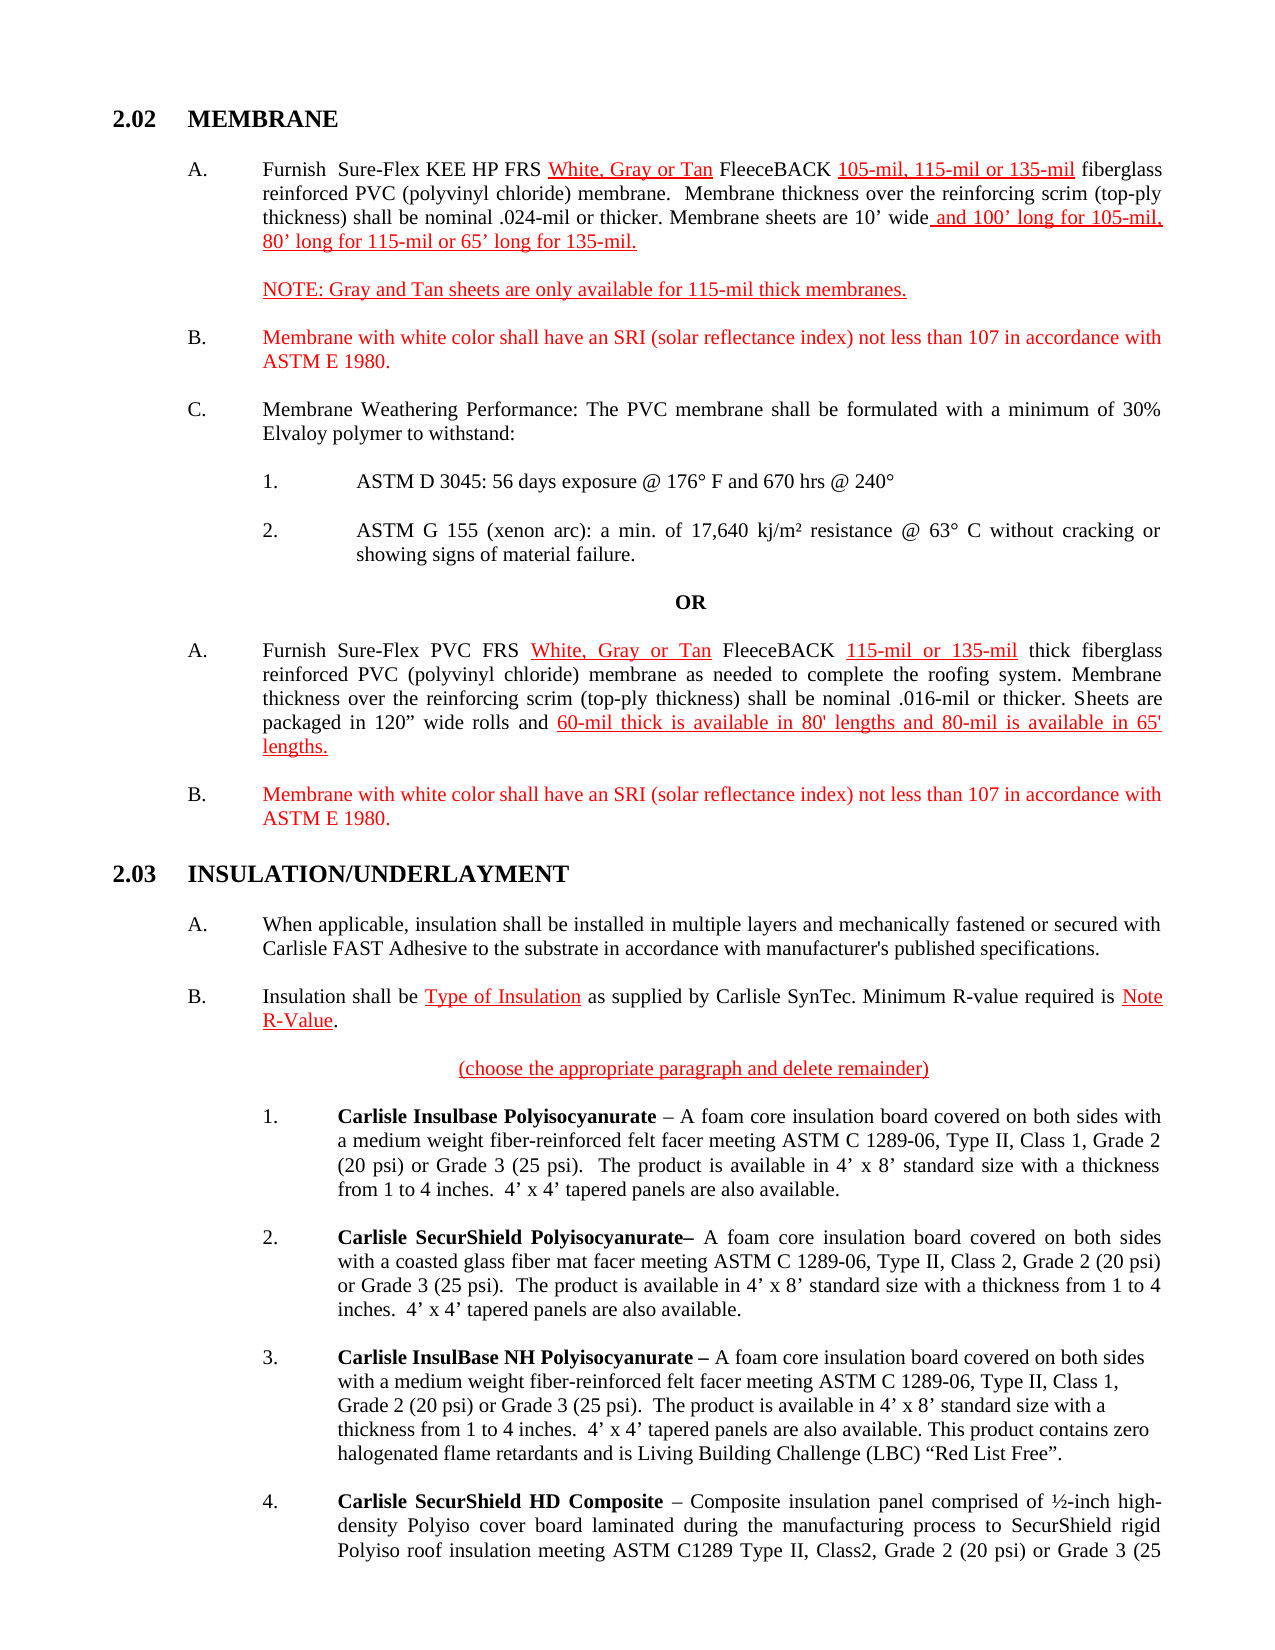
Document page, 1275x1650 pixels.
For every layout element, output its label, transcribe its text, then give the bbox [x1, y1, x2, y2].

list Membrane with white color shall have an SRI (solar reflectance index) not less than 107 in accordance with ASTM E 1980. [187, 782, 1162, 830]
list Furnish Sure-Flex KEE HP FRS White, Gray or Tan FleeceBACK 105-mil, 115-mil or 135-mil fiberglass reinforced PVC (polyvinyl chloride) membrane. Membrane thickness over the reinforcing scrim (top-ply thickness) shall be nominal .024-mil or thicker. Membrane sheets are 10’ wide and 100’ long for 105-mil, 80’ long for 115-mil or 65’ long for 135-mil. [187, 157, 1162, 253]
list Membrane with white color shall have an SRI (solar reflectance index) not less than 107 in accordance with ASTM E 1980. [187, 325, 1162, 373]
text OR [112, 590, 1162, 614]
list ASTM G 155 (xenon arc): a min. of 17,640 kj/m² resistance @ 63° C without cracking or showing signs of material failure. [262, 517, 1162, 566]
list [262, 1489, 1162, 1562]
list Carlisle SecurShield Polyisocyanurate– A foam core insulation board covered on both sides with a coasted glass fiber mat facer meeting ASTM C 1289-06, Type II, Class 2, Grade 2 (20 psi) or Grade 3 (25 psi). The product is available in 4’ x 8’ standard size with a thickness from 1 to 4 inches. 4’ x 4’ tapered panels are also available. [262, 1225, 1162, 1321]
list Carlisle Insulbase Polyisocyanurate – A foam core insulation board covered on both sides with a medium weight fiber-reinforced felt facer meeting ASTM C 1289-06, Type II, Class 1, Grade 2 (20 psi) or Grade 3 (25 psi). The product is available in 4’ x 8’ standard size with a thickness from 1 to 4 inches. 4’ x 4’ tapered panels are also available. [262, 1104, 1162, 1201]
list When applicable, insulation shall be installed in multiple layers and mechanically fastened or secured with Carlisle FAST Adhesive to the substrate in accordance with manufacturer's published specifications. [187, 912, 1162, 960]
list (choose the appropriate paragraph and delete remainder) [225, 1056, 1162, 1080]
list Membrane Weathering Performance: The PVC membrane shall be formulated with a minimum of 30% Elvaloy polymer to withstand: [187, 397, 1162, 445]
list MEMBRANE [112, 104, 1162, 132]
list ASTM D 3045: 56 days exposure @ 176° F and 670 hrs @ 240° [262, 469, 1162, 493]
list INSULATION/UNDERLAYMENT [112, 859, 1162, 888]
text NOTE: Gray and Tan sheets are only available for 115-mil thick membranes. [262, 277, 1162, 301]
list Insulation shall be Type of Insulation as supplied by Carlisle SynTec. Minimum R-value required is Note R-Value. [187, 984, 1162, 1032]
list Carlisle InsulBase NH Polyisocyanurate – A foam core insulation board covered on both sides with a medium weight fiber-reinforced felt facer meeting ASTM C 1289-06, Type II, Class 1, Grade 2 (20 psi) or Grade 3 (25 psi). The product is available in 4’ x 8’ standard size with a thickness from 1 to 4 inches. 4’ x 4’ tapered panels are also available. This product contains zero halogenated flame retardants and is Living Building Challenge (LBC) “Red List Free”. [262, 1345, 1162, 1465]
list Furnish Sure-Flex PVC FRS White, Gray or Tan FleeceBACK 115-mil or 135-mil thick fiberglass reinforced PVC (polyvinyl chloride) membrane as needed to complete the roofing system. Membrane thickness over the reinforcing scrim (top-ply thickness) shall be nominal .016-mil or thicker. Sheets are packaged in 120” wide rolls and 60-mil thick is available in 80' lengths and 80-mil is available in 65' lengths. [187, 638, 1162, 758]
